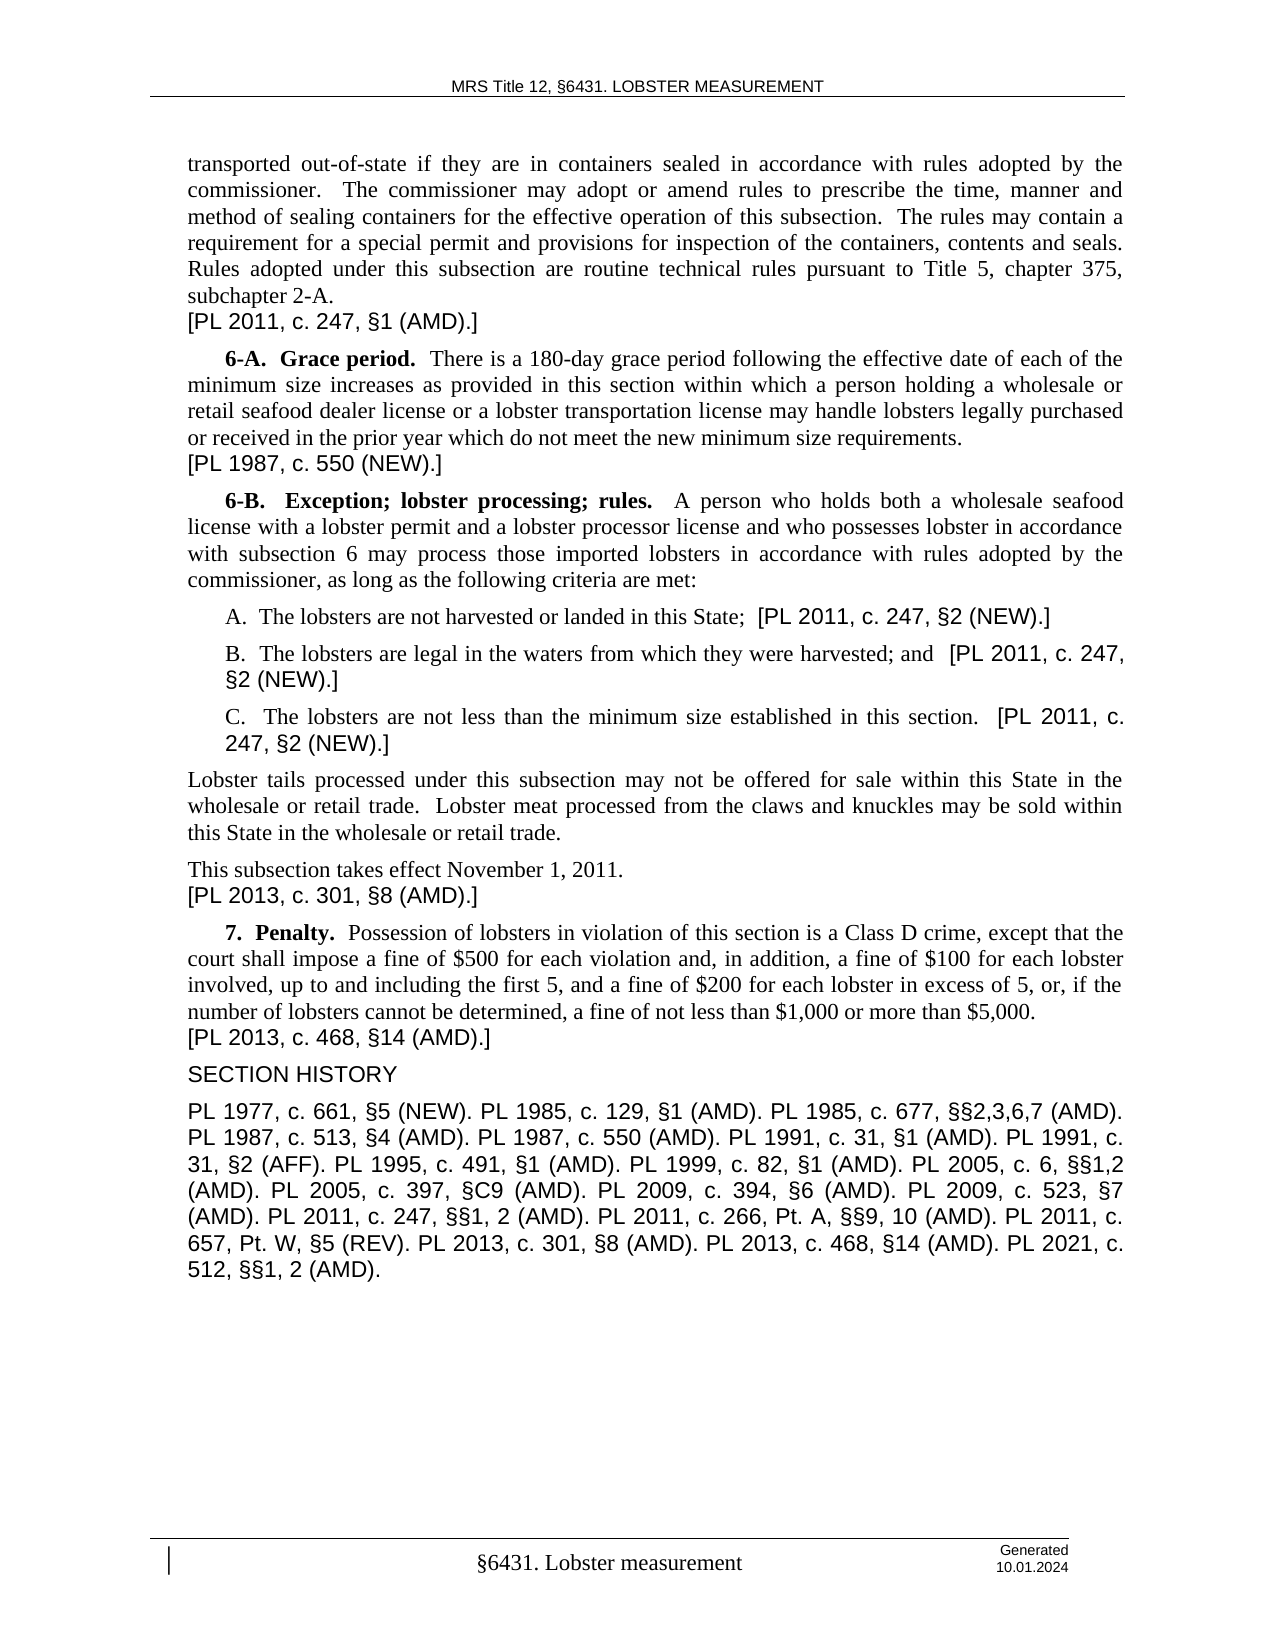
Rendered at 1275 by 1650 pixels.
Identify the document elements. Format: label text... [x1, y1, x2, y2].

text SECTION HISTORY [187, 1061, 1125, 1087]
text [187, 150, 1125, 308]
text 6-B. Exception; lobster processing; rules. A person who holds both a wholesale seafood license with a lobster permit and a lobster processor license and who possesses lobster in accordance with subsection 6 may process those imported lobsters in accordance with rules adopted by the commissioner, as long as the following criteria are met: [187, 487, 1125, 592]
text [PL 2013, c. 468, §14 (AMD).] [187, 1024, 1125, 1051]
text [PL 1987, c. 550 (NEW).] [187, 450, 1125, 477]
text 6-A. Grace period. There is a 180-day grace period following the effective date of each of the minimum size increases as provided in this section within which a person holding a wholesale or retail seafood dealer license or a lobster transportation license may handle lobsters legally purchased or received in the prior year which do not meet the new minimum size requirements. [187, 345, 1125, 450]
text B. The lobsters are legal in the waters from which they were harvested; and [PL 2011, c. 247, §2 (NEW).] [225, 640, 1125, 693]
text This subsection takes effect November 1, 2011. [187, 856, 1125, 882]
text C. The lobsters are not less than the minimum size established in this section. [PL 2011, c. 247, §2 (NEW).] [225, 703, 1125, 756]
text 7. Penalty. Possession of lobsters in violation of this section is a Class D crime, except that the court shall impose a fine of $500 for each violation and, in addition, a fine of $100 for each lobster involved, up to and including the first 5, and a fine of $200 for each lobster in excess of 5, or, if the number of lobsters cannot be determined, a fine of not less than $1,000 or more than $5,000. [187, 919, 1125, 1024]
text Lobster tails processed under this subsection may not be offered for sale within this State in the wholesale or retail trade. Lobster meat processed from the claws and knuckles may be sold within this State in the wholesale or retail trade. [187, 766, 1125, 845]
text PL 1977, c. 661, §5 (NEW). PL 1985, c. 129, §1 (AMD). PL 1985, c. 677, §§2,3,6,7 (AMD). PL 1987, c. 513, §4 (AMD). PL 1987, c. 550 (AMD). PL 1991, c. 31, §1 (AMD). PL 1991, c. 31, §2 (AFF). PL 1995, c. 491, §1 (AMD). PL 1999, c. 82, §1 (AMD). PL 2005, c. 6, §§1,2 (AMD). PL 2005, c. 397, §C9 (AMD). PL 2009, c. 394, §6 (AMD). PL 2009, c. 523, §7 (AMD). PL 2011, c. 247, §§1, 2 (AMD). PL 2011, c. 266, Pt. A, §§9, 10 (AMD). PL 2011, c. 657, Pt. W, §5 (REV). PL 2013, c. 301, §8 (AMD). PL 2013, c. 468, §14 (AMD). PL 2021, c. 512, §§1, 2 (AMD). [187, 1098, 1125, 1282]
text A. The lobsters are not harvested or landed in this State; [PL 2011, c. 247, §2 (NEW).] [225, 603, 1125, 629]
text [PL 2013, c. 301, §8 (AMD).] [187, 882, 1125, 908]
text [PL 2011, c. 247, §1 (AMD).] [187, 308, 1125, 334]
